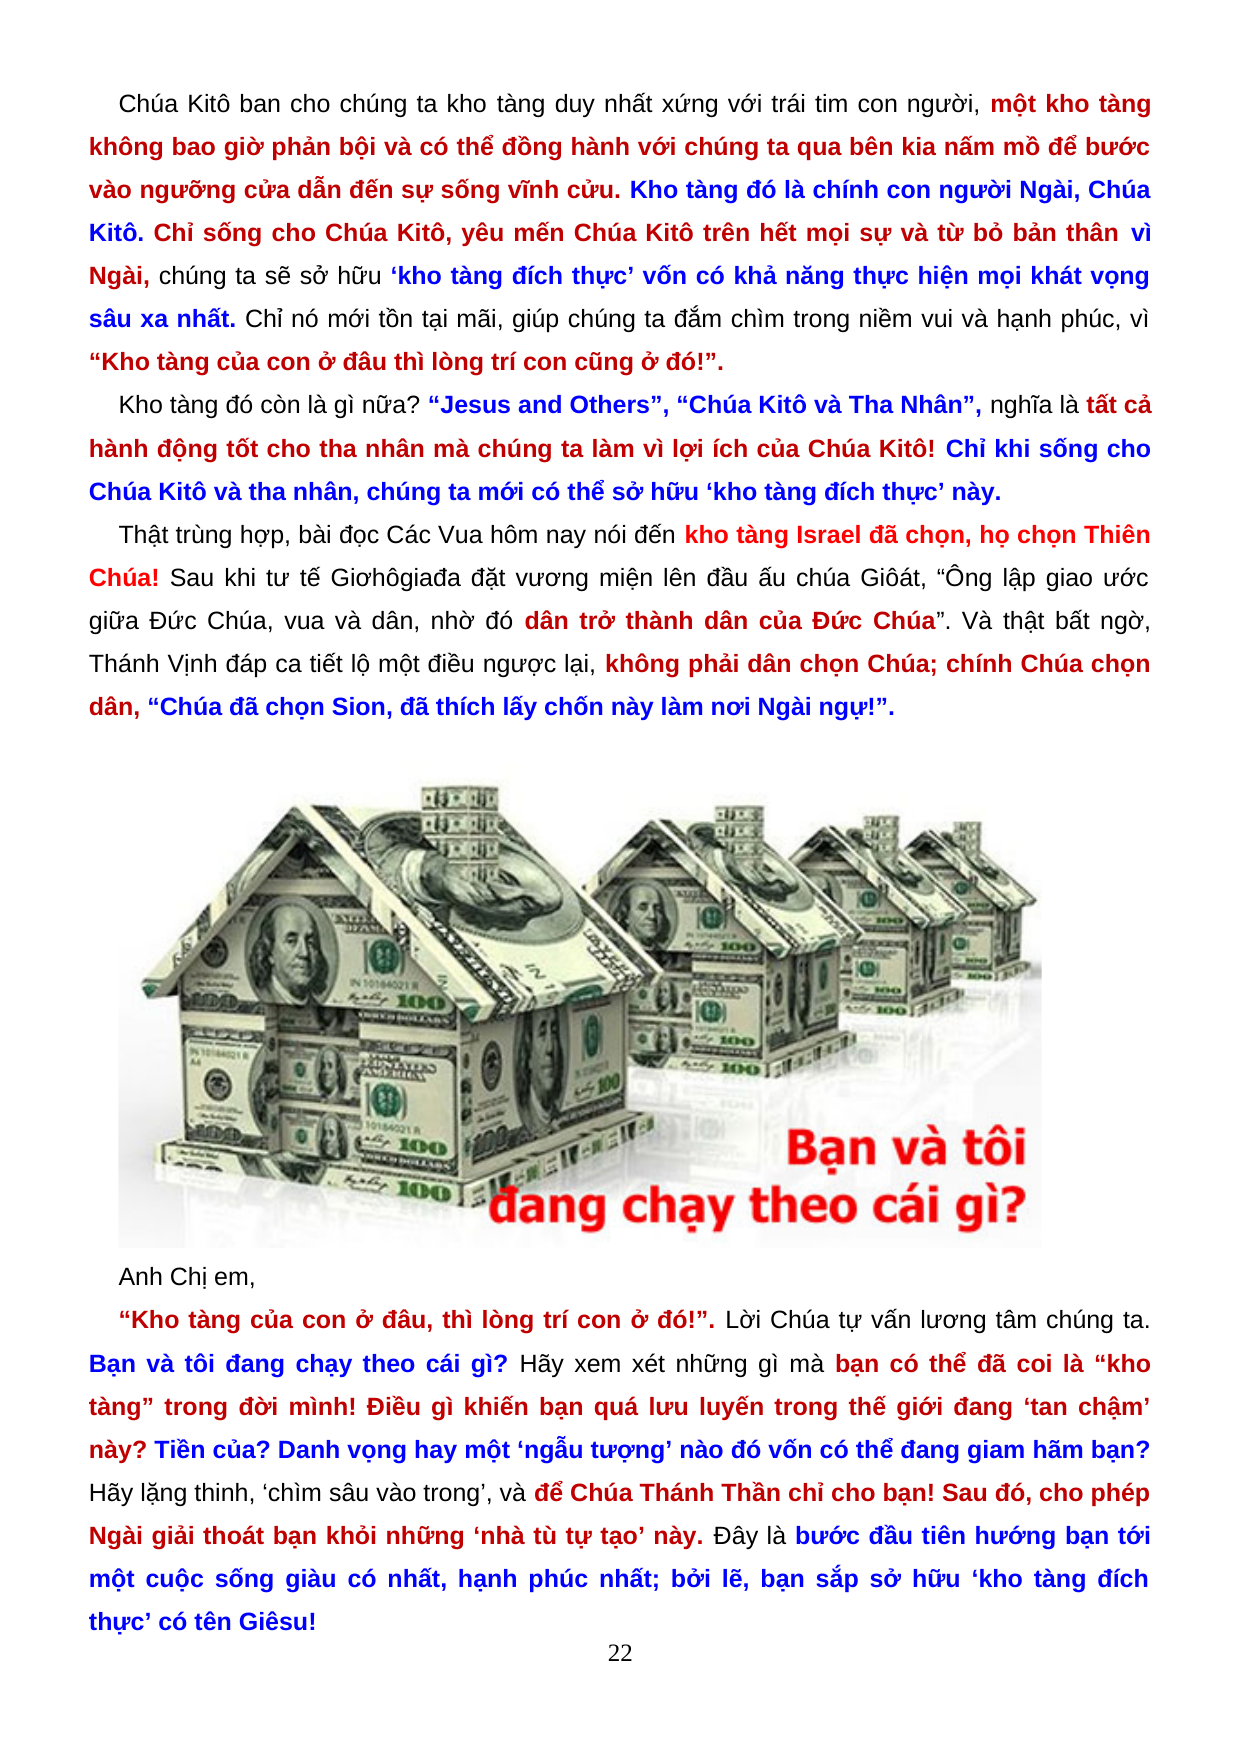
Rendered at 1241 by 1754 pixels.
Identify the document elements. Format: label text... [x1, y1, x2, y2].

text Thật trùng hợp, bài đọc Các Vua hôm nay nói đến kho tàng Israel đã chọn, họ chọn Thiên Chúa! Sau khi tư tế Giơhôgiađa đặt vương miện lên đầu ấu chúa Giôát, “Ông lập giao ước giữa Đức Chúa, vua và dân, nhờ đó dân trở thành dân của Đức Chúa”. Và thật bất ngờ, Thánh Vịnh đáp ca tiết lộ một điều ngược lại, không phải dân chọn Chúa; chính Chúa chọn dân, “Chúa đã chọn Sion, đã thích lấy chốn này làm nơi Ngài ngự!”. [89, 520, 1152, 721]
text “Kho tàng của con ở đâu, thì lòng trí con ở đó!”. Lời Chúa tự vấn lương tâm chúng ta. Bạn và tôi đang chạy theo cái gì? Hãy xem xét những gì mà bạn có thể đã coi là “kho tàng” trong đời mình! Điều gì khiến bạn quá lưu luyến trong thế giới đang ‘tan chậm’ này? Tiền của? Danh vọng hay một ‘ngẫu tượng’ nào đó vốn có thể đang giam hãm bạn? Hãy lặng thinh, ‘chìm sâu vào trong’, và để Chúa Thánh Thần chỉ cho bạn! Sau đó, cho phép Ngài giải thoát bạn khỏi những ‘nhà tù tự tạo’ này. Đây là bước đầu tiên hướng bạn tới một cuộc sống giàu có nhất, hạnh phúc nhất; bởi lẽ, bạn sắp sở hữu ‘kho tàng đích thực’ có tên Giêsu! [89, 1306, 1152, 1636]
text Chúa Kitô ban cho chúng ta kho tàng duy nhất xứng với trái tim con người, một kho tàng không bao giờ phản bội và có thể đồng hành với chúng ta qua bên kia nấm mồ để bước vào ngưỡng cửa dẫn đến sự sống vĩnh cửu. Kho tàng đó là chính con người Ngài, Chúa Kitô. Chỉ sống cho Chúa Kitô, yêu mến Chúa Kitô trên hết mọi sự và từ bỏ bản thân vì Ngài, chúng ta sẽ sở hữu ‘kho tàng đích thực’ vốn có khả năng thực hiện mọi khát vọng sâu xa nhất. Chỉ nó mới tồn tại mãi, giúp chúng ta đắm chìm trong niềm vui và hạnh phúc, vì “Kho tàng của con ở đâu thì lòng trí con cũng ở đó!”. [89, 89, 1152, 376]
picture [118, 735, 1042, 1248]
text Anh Chị em, [89, 1262, 1152, 1291]
text Kho tàng đó còn là gì nữa? “Jesus and Others”, “Chúa Kitô và Tha Nhân”, nghĩa là tất cả hành động tốt cho tha nhân mà chúng ta làm vì lợi ích của Chúa Kitô! Chỉ khi sống cho Chúa Kitô và tha nhân, chúng ta mới có thể sở hữu ‘kho tàng đích thực’ này. [89, 391, 1152, 506]
